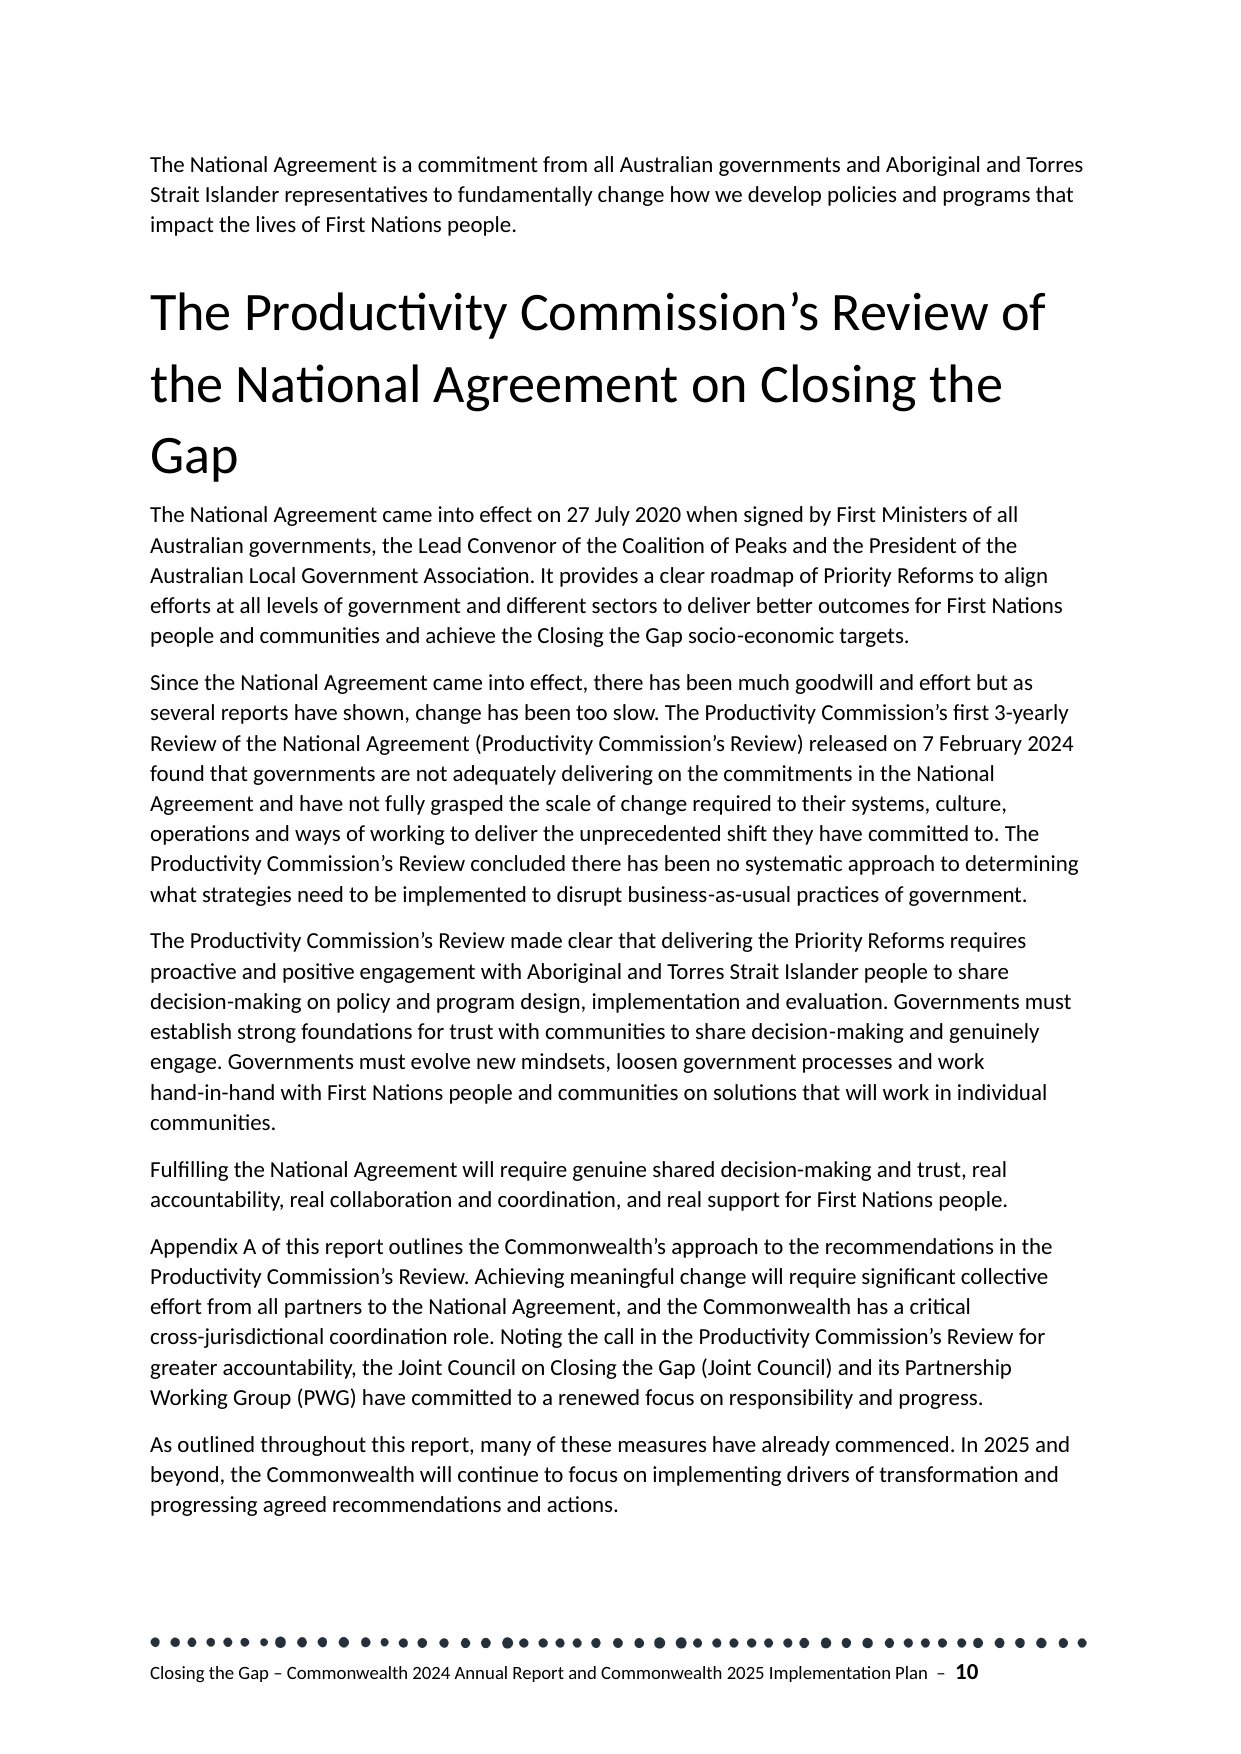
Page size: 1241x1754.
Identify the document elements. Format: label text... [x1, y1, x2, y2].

text As outlined throughout this report, many of these measures have already commenced. In 2025 and beyond, the Commonwealth will continue to focus on implementing drivers of transformation and progressing agreed recommendations and actions. [150, 1430, 1090, 1518]
text The National Agreement came into effect on 27 July 2020 when signed by First Ministers of all Australian governments, the Lead Convenor of the Coalition of Peaks and the President of the Australian Local Government Association. It provides a clear roadmap of Priority Reforms to align efforts at all levels of government and different sectors to deliver better outcomes for First Nations people and communities and achieve the Closing the Gap socio-economic targets. [150, 501, 1090, 649]
picture [150, 1628, 1095, 1656]
subtitle The Productivity Commission’s Review of the National Agreement on Closing the Gap [150, 278, 1090, 487]
text Appendix A of this report outlines the Commonwealth’s approach to the recommendations in the Productivity Commission’s Review. Achieving meaningful change will require significant collective effort from all partners to the National Agreement, and the Commonwealth has a critical cross-jurisdictional coordination role. Noting the call in the Productivity Commission’s Review for greater accountability, the Joint Council on Closing the Gap (Joint Council) and its Partnership Working Group (PWG) have committed to a renewed focus on responsibility and progress. [150, 1232, 1090, 1411]
text Fulfilling the National Agreement will require genuine shared decision-making and trust, real accountability, real collaboration and coordination, and real support for First Nations people. [150, 1155, 1090, 1213]
text The Productivity Commission’s Review made clear that delivering the Priority Reforms requires proactive and positive engagement with Aboriginal and Torres Strait Islander people to share decision-making on policy and program design, implementation and evaluation. Governments must establish strong foundations for trust with communities to share decision-making and genuinely engage. Governments must evolve new mindsets, loosen government processes and work hand-in-hand with First Nations people and communities on solutions that will work in individual communities. [150, 927, 1090, 1136]
text The National Agreement is a commitment from all Australian governments and Aboriginal and Torres Strait Islander representatives to fundamentally change how we develop policies and programs that impact the lives of First Nations people. [150, 150, 1090, 238]
text Since the National Agreement came into effect, there has been much goodwill and effort but as several reports have shown, change has been too slow. The Productivity Commission’s first 3-yearly Review of the National Agreement (Productivity Commission’s Review) released on 7 February 2024 found that governments are not adequately delivering on the commitments in the National Agreement and have not fully grasped the scale of change required to their systems, culture, operations and ways of working to deliver the unprecedented shift they have committed to. The Productivity Commission’s Review concluded there has been no systematic approach to determining what strategies need to be implemented to disrupt business-as-usual practices of government. [150, 668, 1090, 908]
